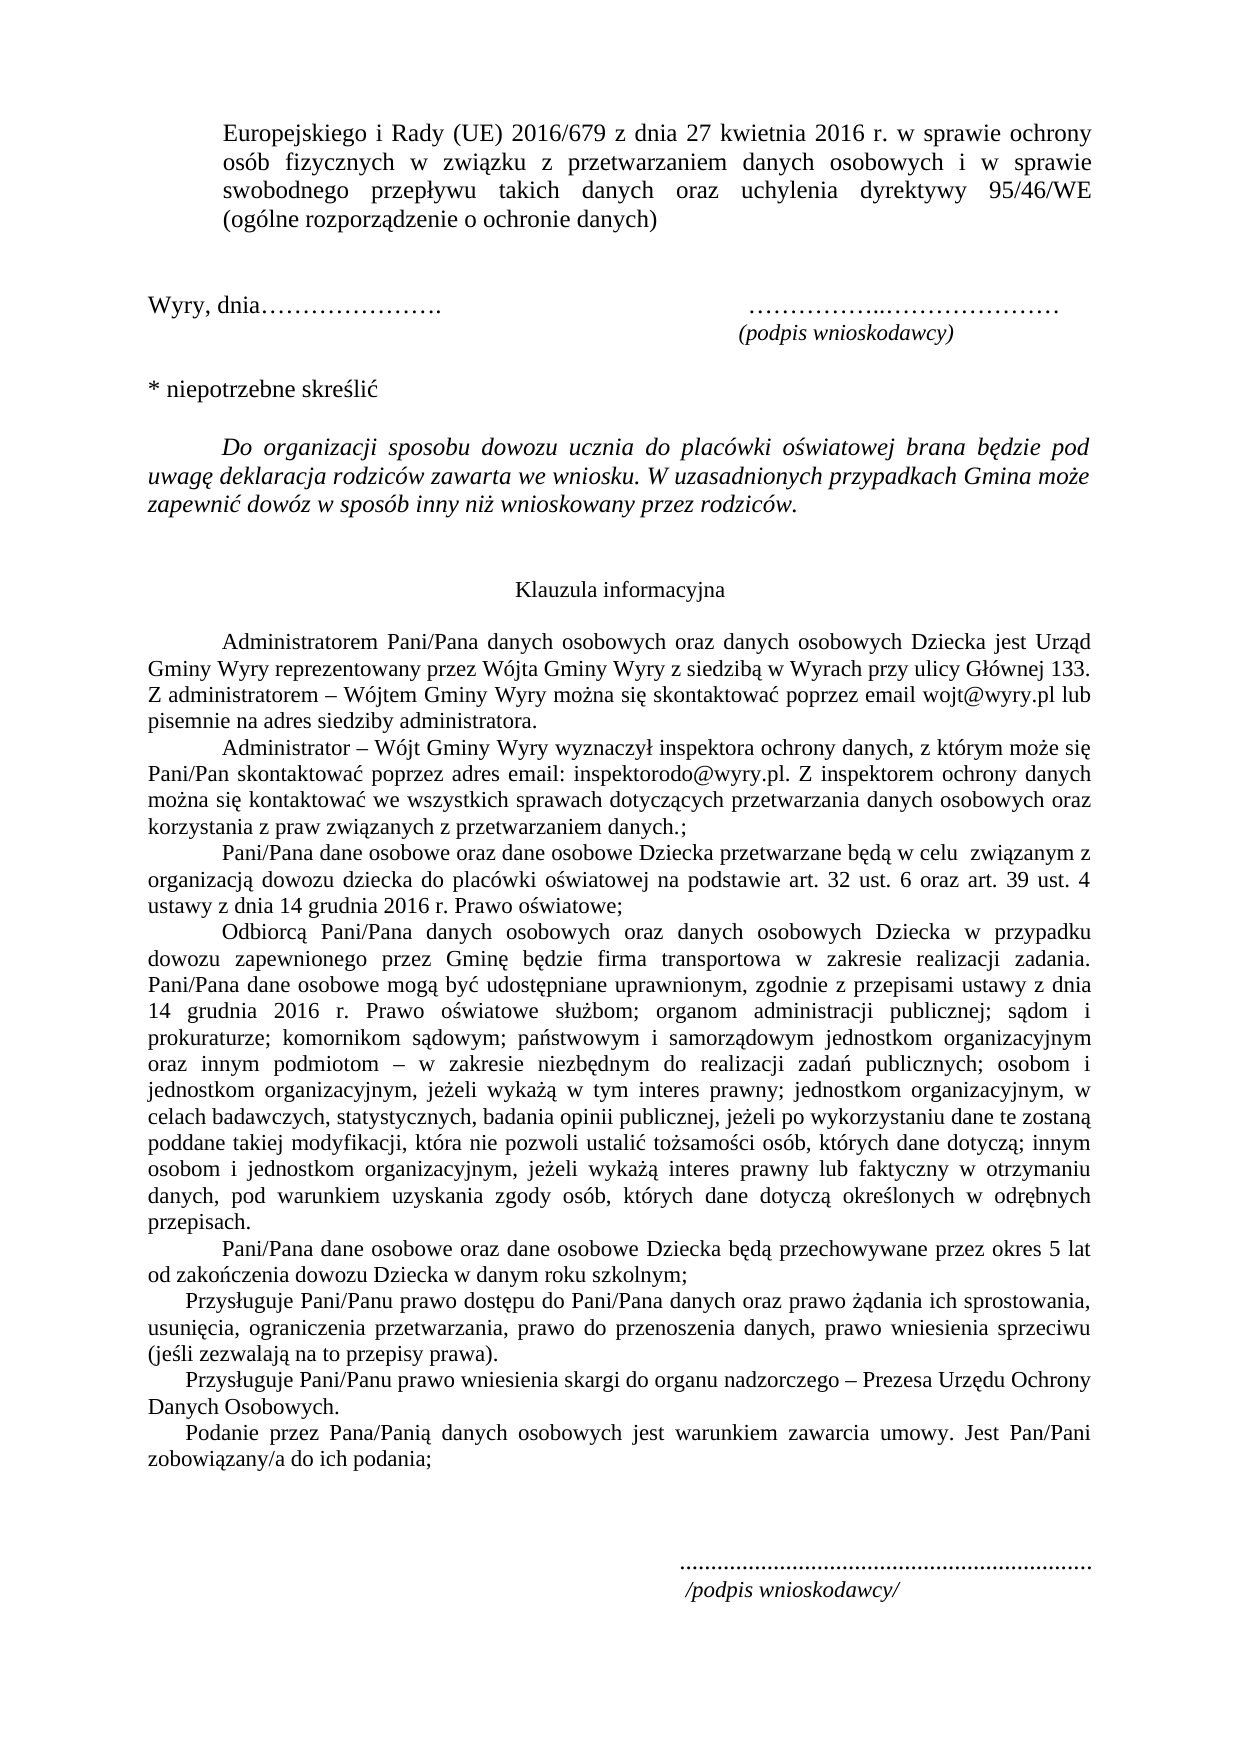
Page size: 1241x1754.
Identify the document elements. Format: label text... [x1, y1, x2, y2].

text Pani/Pana dane osobowe oraz dane osobowe Dziecka przetwarzane będą w celu związanym z organizacją dowozu dziecka do placówki oświatowej na podstawie art. 32 ust. 6 oraz art. 39 ust. 4 ustawy z dnia 14 grudnia 2016 r. Prawo oświatowe; [148, 839, 1092, 918]
text (podpis wnioskodawcy) [148, 319, 1092, 346]
text Podanie przez Pana/Panią danych osobowych jest warunkiem zawarcia umowy. Jest Pan/Pani zobowiązany/a do ich podania; [148, 1419, 1092, 1472]
text Pani/Pana dane osobowe oraz dane osobowe Dziecka będą przechowywane przez okres 5 lat od zakończenia dowozu Dziecka w danym roku szkolnym; [148, 1234, 1092, 1287]
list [185, 118, 1092, 233]
text Przysługuje Pani/Panu prawo wniesienia skargi do organu nadzorczego – Prezesa Urzędu Ochrony Danych Osobowych. [148, 1366, 1092, 1419]
text Administratorem Pani/Pana danych osobowych oraz danych osobowych Dziecka jest Urząd Gminy Wyry reprezentowany przez Wójta Gminy Wyry z siedzibą w Wyrach przy ulicy Głównej 133. Z administratorem – Wójtem Gminy Wyry można się skontaktować poprzez email wojt@wyry.pl lub pisemnie na adres siedziby administratora. [148, 628, 1092, 734]
text * niepotrzebne skreślić [148, 374, 1092, 403]
text Klauzula informacyjna [148, 576, 1092, 602]
text Odbiorcą Pani/Pana danych osobowych oraz danych osobowych Dziecka w przypadku dowozu zapewnionego przez Gminę będzie firma transportowa w zakresie realizacji zadania. Pani/Pana dane osobowe mogą być udostępniane uprawnionym, zgodnie z przepisami ustawy z dnia 14 grudnia 2016 r. Prawo oświatowe służbom; organom administracji publicznej; sądom i prokuraturze; komornikom sądowym; państwowym i samorządowym jednostkom organizacyjnym oraz innym podmiotom – w zakresie niezbędnym do realizacji zadań publicznych; osobom i jednostkom organizacyjnym, jeżeli wykażą w tym interes prawny; jednostkom organizacyjnym, w celach badawczych, statystycznych, badania opinii publicznej, jeżeli po wykorzystaniu dane te zostaną poddane takiej modyfikacji, która nie pozwoli ustalić tożsamości osób, których dane dotyczą; innym osobom i jednostkom organizacyjnym, jeżeli wykażą interes prawny lub faktyczny w otrzymaniu danych, pod warunkiem uzyskania zgody osób, których dane dotyczą określonych w odrębnych przepisach. [148, 918, 1092, 1234]
text Do organizacji sposobu dowozu ucznia do placówki oświatowej brana będzie pod uwagę deklaracja rodziców zawarta we wniosku. W uzasadnionych przypadkach Gmina może zapewnić dowóz w sposób inny niż wnioskowany przez rodziców. [148, 432, 1092, 518]
text Przysługuje Pani/Panu prawo dostępu do Pani/Pana danych oraz prawo żądania ich sprostowania, usunięcia, ograniczenia przetwarzania, prawo do przenoszenia danych, prawo wniesienia sprzeciwu (jeśli zezwalają na to przepisy prawa). [148, 1287, 1092, 1366]
text Administrator – Wójt Gminy Wyry wyznaczył inspektora ochrony danych, z którym może się Pani/Pan skontaktować poprzez adres email: inspektorodo@wyry.pl. Z inspektorem ochrony danych można się kontaktować we wszystkich sprawach dotyczących przetwarzania danych osobowych oraz korzystania z praw związanych z przetwarzaniem danych.; [148, 734, 1092, 839]
text /podpis wnioskodawcy/ [148, 1550, 1092, 1603]
text Wyry, dnia…………………. ……………..………………… [148, 291, 1092, 319]
